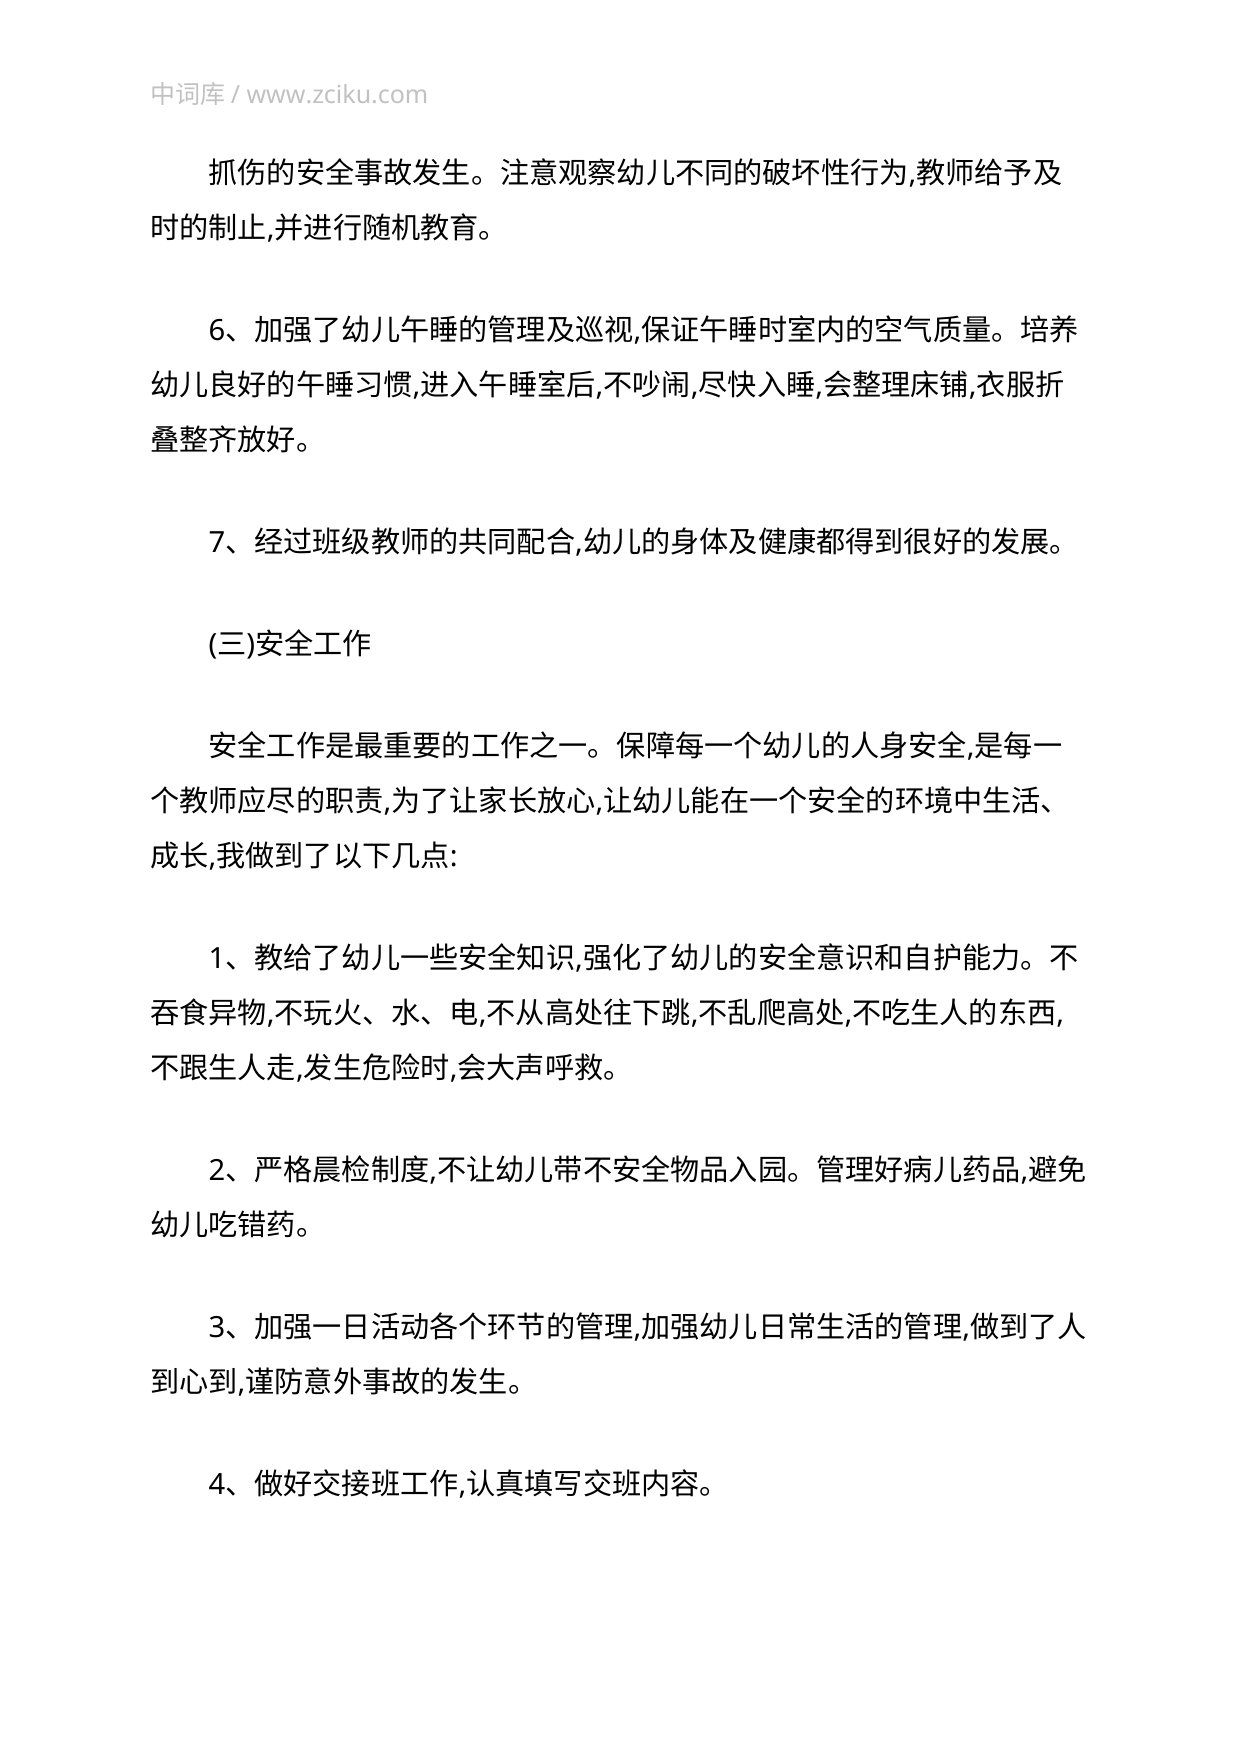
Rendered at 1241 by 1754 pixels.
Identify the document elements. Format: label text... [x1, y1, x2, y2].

text 7、经过班级教师的共同配合,幼儿的身体及健康都得到很好的发展。 [150, 519, 1090, 561]
text 6、加强了幼儿午睡的管理及巡视,保证午睡时室内的空气质量。培养幼儿良好的午睡习惯,进入午睡室后,不吵闹,尽快入睡,会整理床铺,衣服折叠整齐放好。 [150, 307, 1090, 459]
text 2、严格晨检制度,不让幼儿带不安全物品入园。管理好病儿药品,避免幼儿吃错药。 [150, 1147, 1090, 1244]
text 3、加强一日活动各个环节的管理,加强幼儿日常生活的管理,做到了人到心到,谨防意外事故的发生。 [150, 1303, 1090, 1401]
text 安全工作是最重要的工作之一。保障每一个幼儿的人身安全,是每一个教师应尽的职责,为了让家长放心,让幼儿能在一个安全的环境中生活、成长,我做到了以下几点: [150, 723, 1090, 875]
text 4、做好交接班工作,认真填写交班内容。 [150, 1460, 1090, 1503]
text (三)安全工作 [150, 621, 1090, 663]
text 1、教给了幼儿一些安全知识,强化了幼儿的安全意识和自护能力。不吞食异物,不玩火、水、电,不从高处往下跳,不乱爬高处,不吃生人的东西,不跟生人走,发生危险时,会大声呼救。 [150, 935, 1090, 1087]
text 抓伤的安全事故发生。注意观察幼儿不同的破坏性行为,教师给予及时的制止,并进行随机教育。 [150, 150, 1090, 247]
